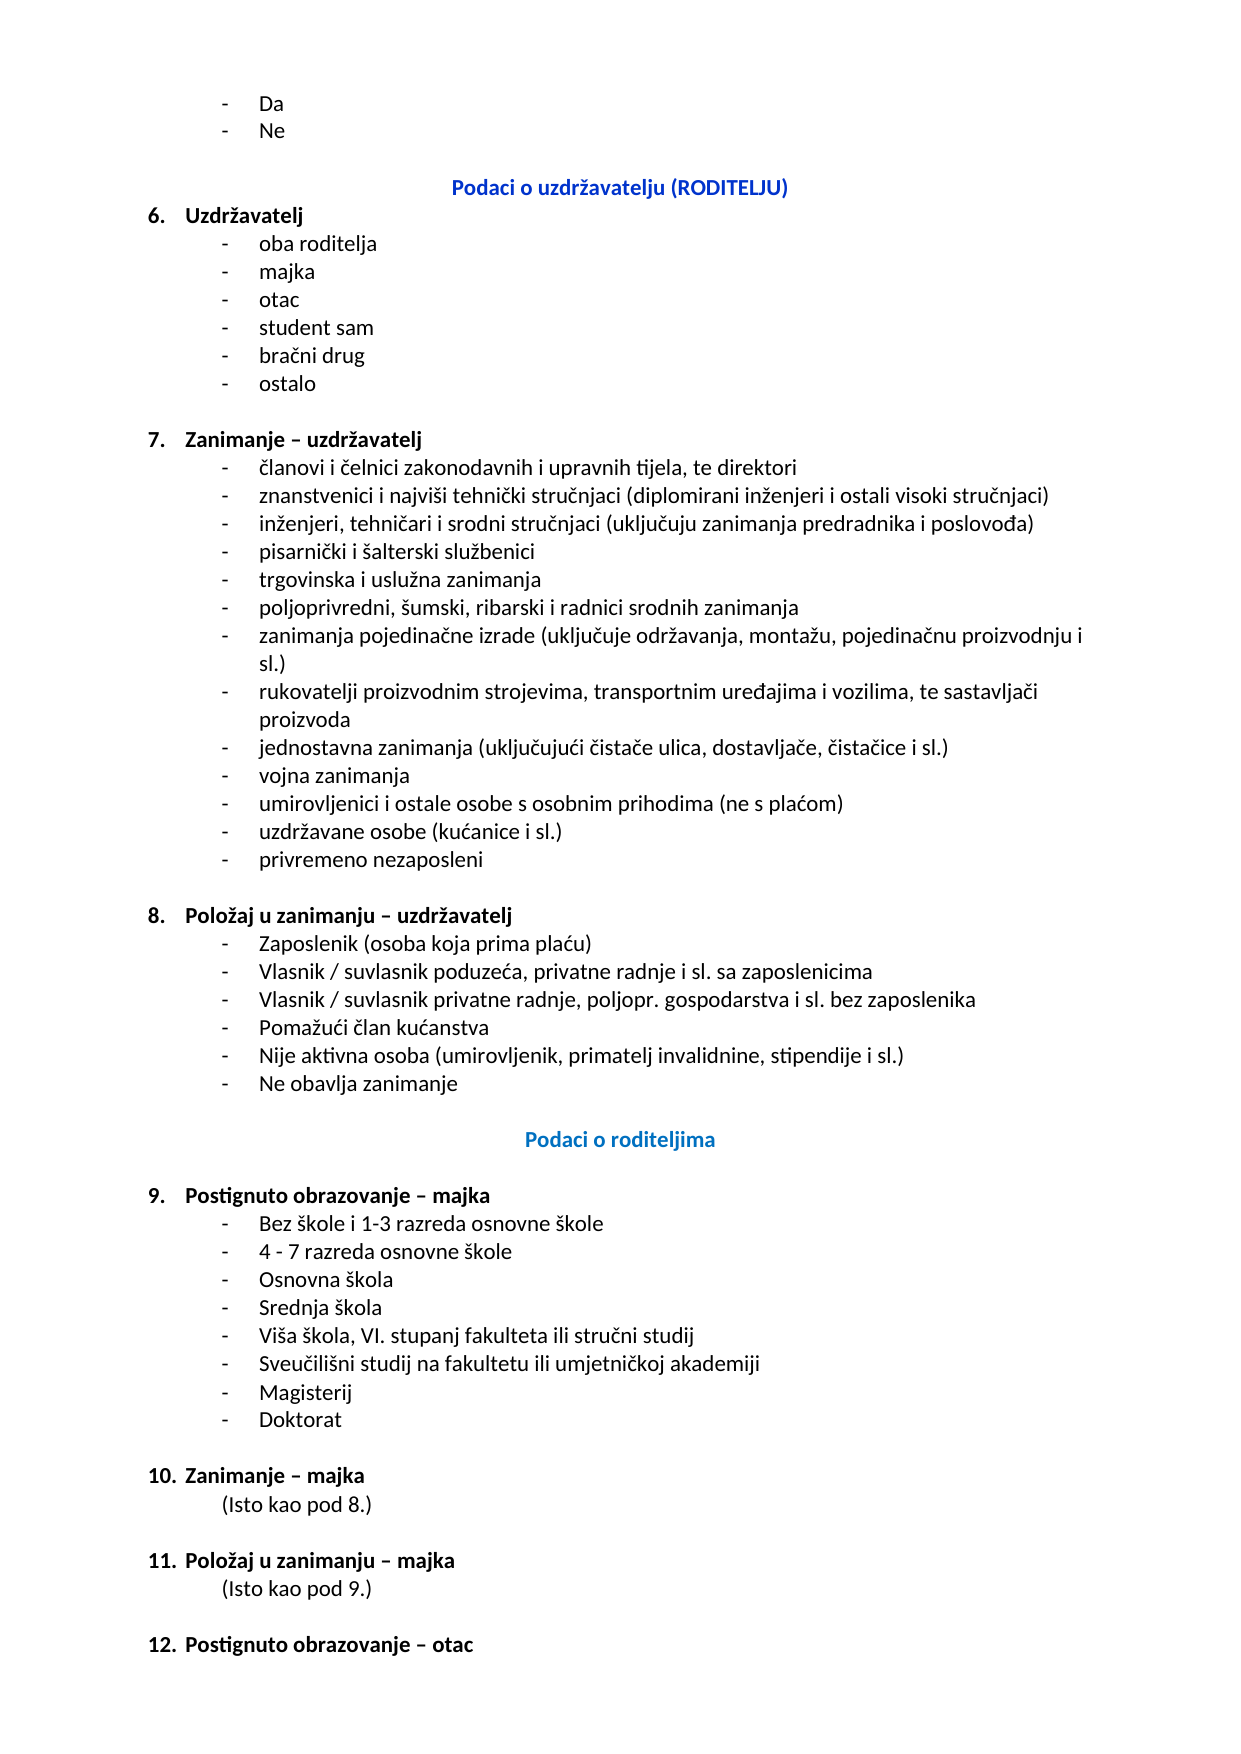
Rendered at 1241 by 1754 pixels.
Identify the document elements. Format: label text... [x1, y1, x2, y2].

list Ne [221, 117, 1093, 145]
list vojna zanimanja [221, 761, 1093, 789]
list Nije aktivna osoba (umirovljenik, primatelj invalidnine, stipendije i sl.) [221, 1041, 1093, 1069]
list članovi i čelnici zakonodavnih i upravnih tijela, te direktori [221, 453, 1093, 481]
list student sam [221, 313, 1093, 341]
list ostalo [221, 369, 1093, 397]
list Vlasnik / suvlasnik poduzeća, privatne radnje i sl. sa zaposlenicima [221, 957, 1093, 985]
list Osnovna škola [221, 1266, 1093, 1293]
list jednostavna zanimanja (uključujući čistače ulica, dostavljače, čistačice i sl.) [221, 733, 1093, 761]
list Postignuto obrazovanje – otac [148, 1630, 1093, 1658]
list Magisterij [221, 1378, 1093, 1406]
list majka [221, 257, 1093, 285]
list Zanimanje – majka [148, 1462, 1093, 1490]
list Uzdržavatelj [148, 201, 1093, 229]
list oba roditelja [221, 229, 1093, 257]
list Viša škola, VI. stupanj fakulteta ili stručni studij [221, 1322, 1093, 1349]
list uzdržavane osobe (kućanice i sl.) [221, 817, 1093, 845]
list pisarnički i šalterski službenici [221, 537, 1093, 565]
list umirovljenici i ostale osobe s osobnim prihodima (ne s plaćom) [221, 789, 1093, 817]
list inženjeri, tehničari i srodni stručnjaci (uključuju zanimanja predradnika i poslovođa) [221, 509, 1093, 537]
list Položaj u zanimanju – uzdržavatelj [148, 901, 1093, 929]
list Postignuto obrazovanje – majka [148, 1181, 1093, 1209]
list Položaj u zanimanju – majka [148, 1546, 1093, 1574]
list poljoprivredni, šumski, ribarski i radnici srodnih zanimanja [221, 593, 1093, 621]
list Doktorat [221, 1406, 1093, 1434]
list znanstvenici i najviši tehnički stručnjaci (diplomirani inženjeri i ostali visoki stručnjaci) [221, 481, 1093, 509]
list trgovinska i uslužna zanimanja [221, 565, 1093, 593]
list Zaposlenik (osoba koja prima plaću) [221, 929, 1093, 957]
list zanimanja pojedinačne izrade (uključuje održavanja, montažu, pojedinačnu proizvodnju i sl.) [221, 621, 1093, 677]
list Sveučilišni studij na fakultetu ili umjetničkoj akademiji [221, 1349, 1093, 1378]
text (Isto kao pod 8.) [221, 1490, 1093, 1518]
list Vlasnik / suvlasnik privatne radnje, poljopr. gospodarstva i sl. bez zaposlenika [221, 985, 1093, 1013]
text (Isto kao pod 9.) [221, 1574, 1093, 1602]
list Bez škole i 1-3 razreda osnovne škole [221, 1209, 1093, 1237]
list rukovatelji proizvodnim strojevima, transportnim uređajima i vozilima, te sastavljači proizvoda [221, 677, 1093, 733]
list otac [221, 285, 1093, 313]
list 4 - 7 razreda osnovne škole [221, 1237, 1093, 1266]
list Ne obavlja zanimanje [221, 1069, 1093, 1097]
list bračni drug [221, 341, 1093, 369]
list Zanimanje – uzdržavatelj [148, 425, 1093, 453]
text Podaci o uzdržavatelju (RODITELJU) [148, 173, 1093, 201]
list Srednja škola [221, 1293, 1093, 1322]
text Podaci o roditeljima [148, 1125, 1093, 1153]
list Da [221, 89, 1093, 117]
list Pomažući član kućanstva [221, 1013, 1093, 1041]
list privremeno nezaposleni [221, 845, 1093, 873]
